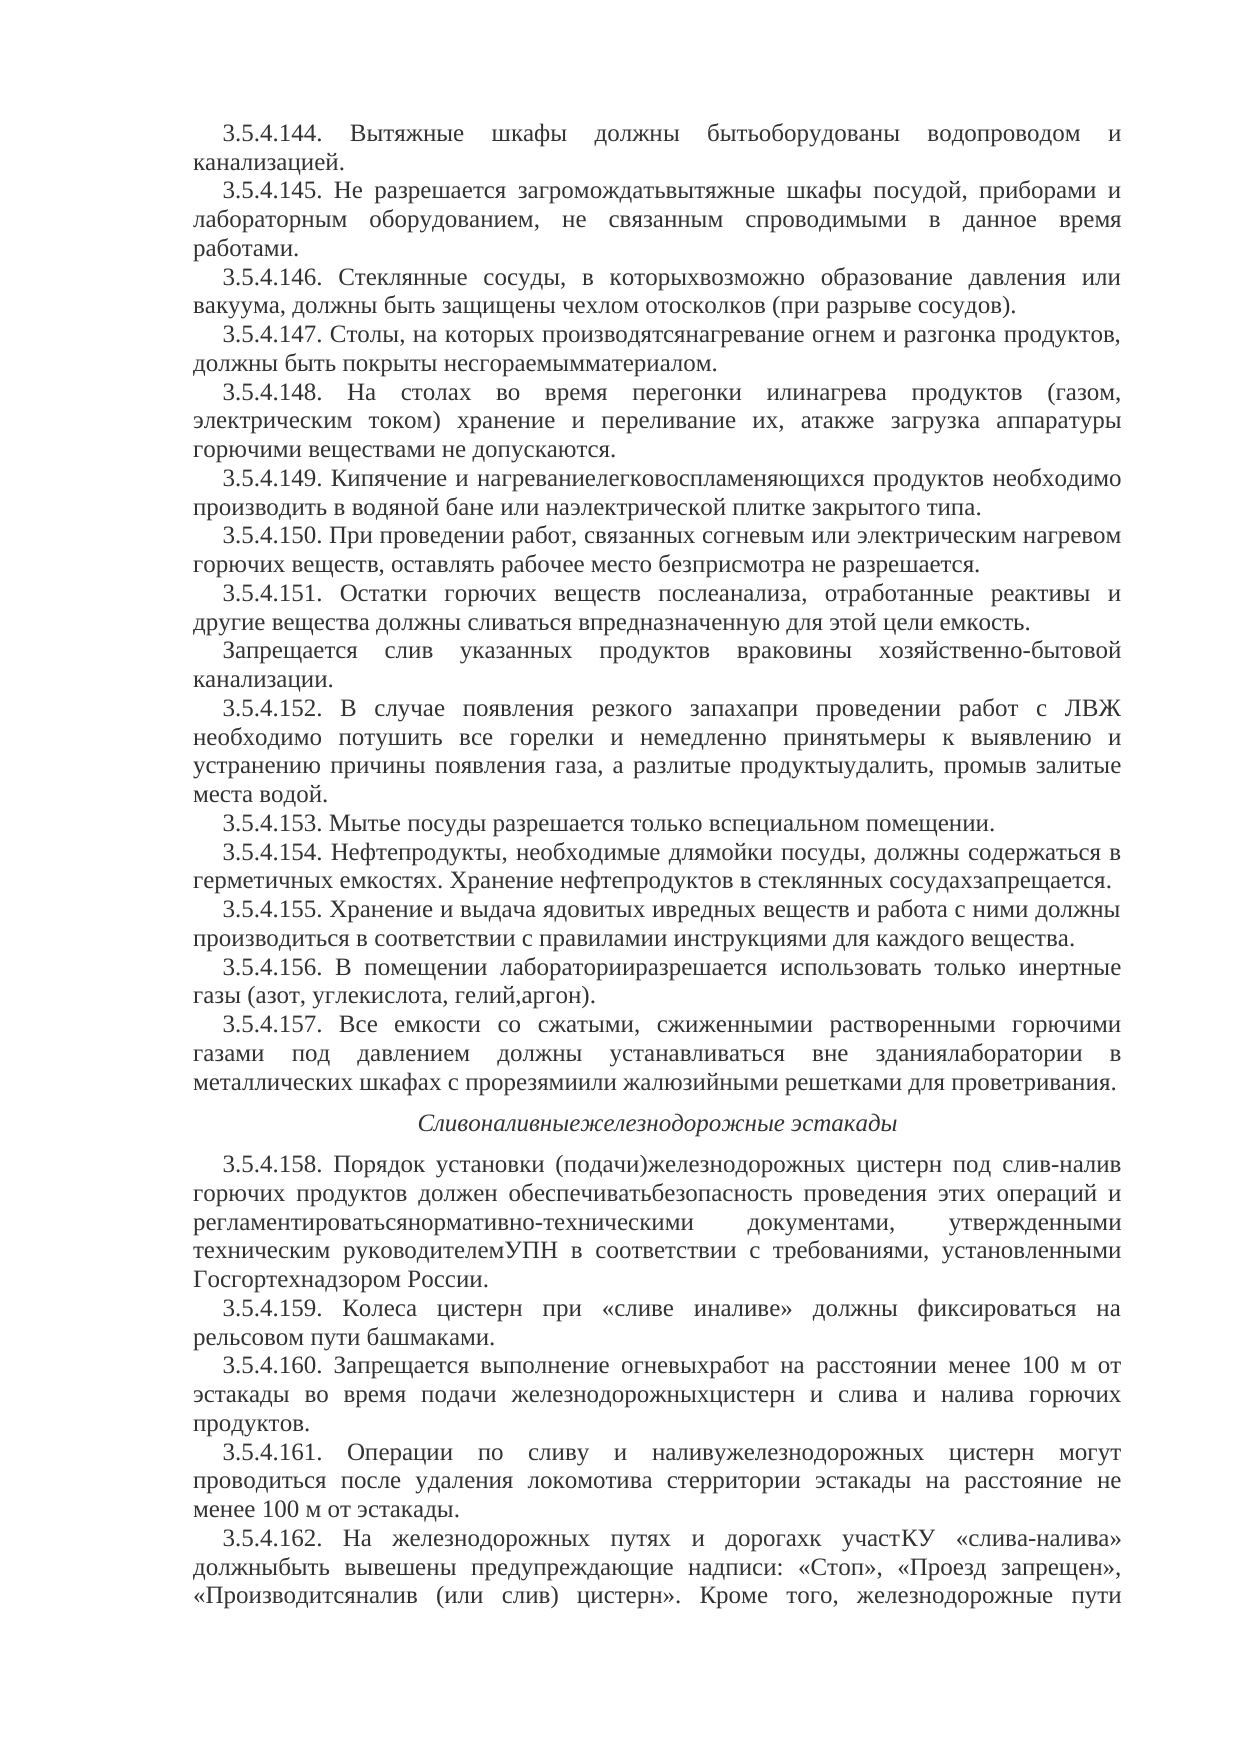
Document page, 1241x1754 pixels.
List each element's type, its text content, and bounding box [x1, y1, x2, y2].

text 3.5.4.144. Вытяжные шкафы должны бытьоборудованы водопроводом и канализацией. [193, 118, 1122, 176]
text 3.5.4.148. На столах во время перегонки илинагрева продуктов (газом, электрическим током) хранение и переливание их, атакже загрузка аппаратуры горючими веществами не допускаются. [193, 377, 1122, 463]
text 3.5.4.150. При проведении работ, связанных согневым или электрическим нагревом горючих веществ, оставлять рабочее место безприсмотра не разрешается. [193, 521, 1122, 578]
text 3.5.4.158. Порядок установки (подачи)железнодорожных цистерн под слив-налив горючих продуктов должен обеспечиватьбезопасность проведения этих операций и регламентироватьсянормативно-техническими документами, утвержденными техническим руководителемУПН в соответствии с требованиями, установленными Госгортехнадзором России. [193, 1149, 1122, 1293]
text 3.5.4.161. Операции по сливу и наливужелезнодорожных цистерн могут проводиться после удаления локомотива стерритории эстакады на расстояние не менее 100 м от эстакады. [193, 1437, 1122, 1523]
text 3.5.4.151. Остатки горючих веществ послеанализа, отработанные реактивы и другие вещества должны сливаться впредназначенную для этой цели емкость. [193, 578, 1122, 636]
text 3.5.4.156. В помещении лабораторииразрешается использовать только инертные газы (азот, углекислота, гелий,аргон). [193, 952, 1122, 1009]
text 3.5.4.160. Запрещается выполнение огневыхработ на расстоянии менее 100 м от эстакады во время подачи железнодорожныхцистерн и слива и налива горючих продуктов. [193, 1351, 1122, 1437]
text 3.5.4.152. В случае появления резкого запахапри проведении работ с ЛВЖ необходимо потушить все горелки и немедленно принятьмеры к выявлению и устранению причины появления газа, а разлитые продуктыудалить, промыв залитые места водой. [193, 693, 1122, 808]
text 3.5.4.155. Хранение и выдача ядовитых ивредных веществ и работа с ними должны производиться в соответствии с правиламии инструкциями для каждого вещества. [193, 894, 1122, 952]
text 3.5.4.149. Кипячение и нагреваниелегковоспламеняющихся продуктов необходимо производить в водяной бане или наэлектрической плитке закрытого типа. [193, 463, 1122, 521]
text 3.5.4.146. Стеклянные сосуды, в которыхвозможно образование давления или вакуума, должны быть защищены чехлом отосколков (при разрыве сосудов). [193, 262, 1122, 319]
text Запрещается слив указанных продуктов враковины хозяйственно-бытовой канализации. [193, 636, 1122, 693]
text 3.5.4.145. Не разрешается загромождатьвытяжные шкафы посудой, приборами и лабораторным оборудованием, не связанным спроводимыми в данное время работами. [193, 176, 1122, 262]
text Сливоналивныежелезнодорожные эстакады [193, 1108, 1122, 1137]
text 3.5.4.159. Колеса цистерн при «сливе иналиве» должны фиксироваться на рельсовом пути башмаками. [193, 1293, 1122, 1351]
text 3.5.4.153. Мытье посуды разрешается только вспециальном помещении. [193, 808, 1122, 837]
text 3.5.4.147. Столы, на которых производятсянагревание огнем и разгонка продуктов, должны быть покрыты несгораемымматериалом. [193, 319, 1122, 377]
text 3.5.4.157. Все емкости со сжатыми, сжиженнымии растворенными горючими газами под давлением должны устанавливаться вне зданиялаборатории в металлических шкафах с прорезямиили жалюзийными решетками для проветривания. [193, 1009, 1122, 1096]
text 3.5.4.154. Нефтепродукты, необходимые длямойки посуды, должны содержаться в герметичных емкостях. Хранение нефтепродуктов в стеклянных сосудахзапрещается. [193, 837, 1122, 894]
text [193, 1523, 1122, 1609]
